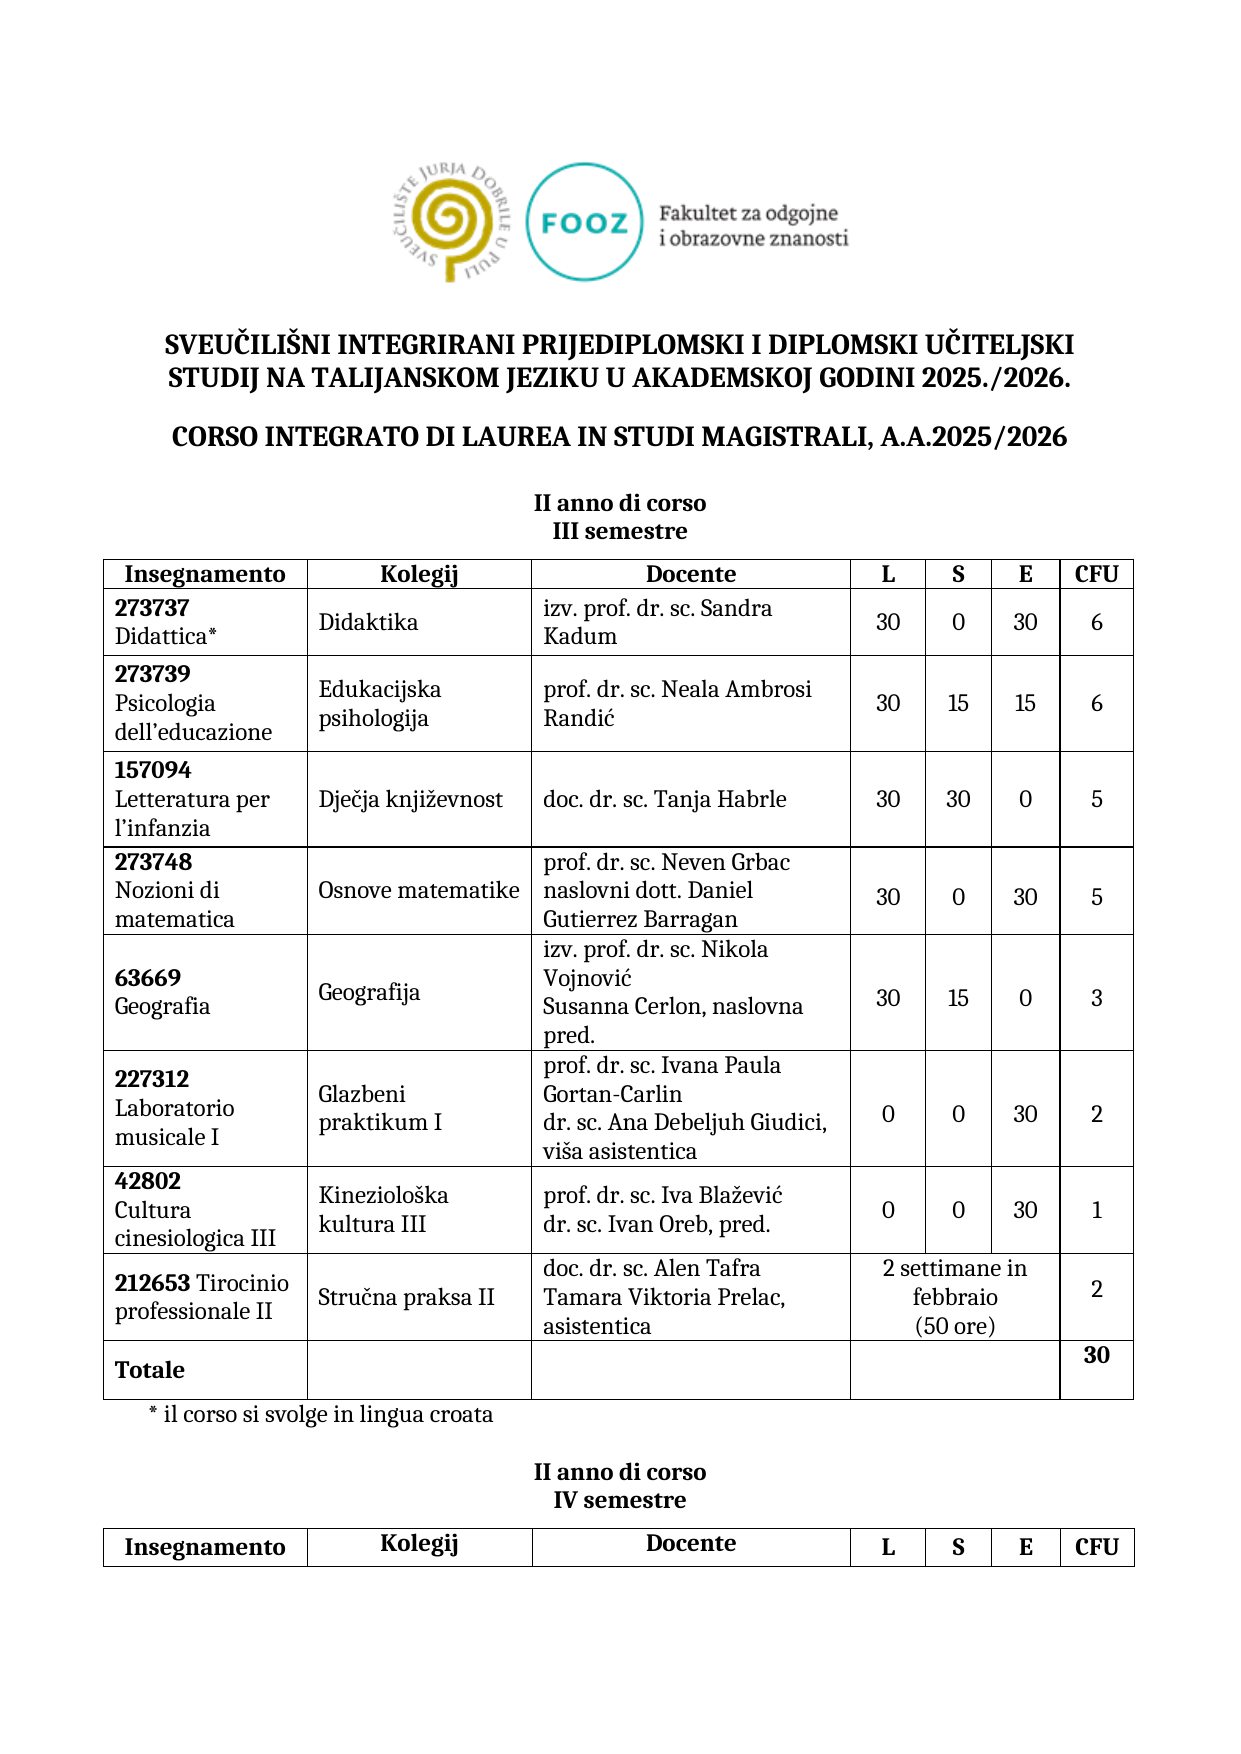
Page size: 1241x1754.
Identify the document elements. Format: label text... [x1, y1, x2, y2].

table_header Docente [533, 1529, 850, 1566]
table_cell 30 [851, 589, 925, 655]
table_header Docente [532, 560, 850, 588]
picture [377, 147, 864, 300]
table_cell 30 [851, 752, 925, 846]
table_cell 42802 Cultura cinesiologica III [104, 1167, 307, 1253]
table_cell 3 [1061, 935, 1133, 1050]
table_cell 30 [926, 752, 991, 846]
table_header CFU [1061, 560, 1133, 588]
table_header S [926, 1529, 991, 1566]
text IV semestre [148, 1486, 1093, 1515]
text II anno di corso [148, 488, 1093, 517]
table_cell 15 [926, 935, 991, 1050]
table_cell 2 [1061, 1051, 1133, 1166]
table_cell prof. dr. sc. Ivana Paula Gortan-Carlin dr. sc. Ana Debeljuh Giudici, viša asistentica [532, 1051, 850, 1166]
table_cell Osnove matematike [308, 848, 531, 934]
table_cell 30 [851, 935, 925, 1050]
table_header E [992, 560, 1059, 588]
table_cell izv. prof. dr. sc. Sandra Kadum [532, 589, 850, 655]
table_cell 157094 Letteratura per l’infanzia [104, 752, 307, 846]
table_cell [851, 1341, 1059, 1399]
table_cell 0 [992, 935, 1059, 1050]
table_cell 0 [992, 752, 1059, 846]
table_cell 30 [851, 848, 925, 934]
table_header Kolegij [308, 560, 531, 588]
table_cell prof. dr. sc. Neven Grbac naslovni dott. Daniel Gutierrez Barragan [532, 848, 850, 934]
table_cell Totale [104, 1341, 307, 1399]
text III semestre [148, 517, 1093, 546]
table_cell 273737 Didattica* [104, 589, 307, 655]
table_cell Kineziološka kultura III [308, 1167, 531, 1253]
table_cell prof. dr. sc. Iva Blažević dr. sc. Ivan Oreb, pred. [532, 1167, 850, 1253]
table_cell 15 [926, 656, 991, 751]
table_cell 0 [851, 1051, 925, 1166]
table_cell 15 [992, 656, 1059, 751]
table_cell 63669 Geografia [104, 935, 307, 1050]
table_cell 273748 Nozioni di matematica [104, 848, 307, 934]
table_cell doc. dr. sc. Alen Tafra Tamara Viktoria Prelac, asistentica [532, 1254, 850, 1340]
table_cell Stručna praksa II [308, 1254, 531, 1340]
table_cell Geografija [308, 935, 531, 1050]
text II anno di corso [148, 1457, 1093, 1486]
table_cell prof. dr. sc. Neala Ambrosi Randić [532, 656, 850, 751]
text * il corso si svolge in lingua croata [148, 1400, 1093, 1429]
table_cell 5 [1061, 752, 1133, 846]
table_header L [851, 560, 925, 588]
table_cell 30 [992, 1167, 1059, 1253]
table_header Insegnamento [104, 1529, 307, 1566]
table_cell Edukacijska psihologija [308, 656, 531, 751]
table_cell doc. dr. sc. Tanja Habrle [532, 752, 850, 846]
table_header CFU [1061, 1529, 1134, 1566]
table_cell 273739 Psicologia dell’educazione [104, 656, 307, 751]
table_header S [926, 560, 991, 588]
table_cell 30 [992, 848, 1059, 934]
table_cell [308, 1341, 531, 1399]
table_cell Dječja književnost [308, 752, 531, 846]
table_cell 30 [1061, 1341, 1133, 1399]
table_cell 2 [1061, 1254, 1133, 1340]
table_cell 0 [926, 1051, 991, 1166]
table_cell [532, 1341, 850, 1399]
table_cell 30 [992, 1051, 1059, 1166]
table_cell 0 [926, 589, 991, 655]
table_cell 30 [851, 656, 925, 751]
table_cell 1 [1061, 1167, 1133, 1253]
table_cell 0 [851, 1167, 925, 1253]
table_cell 5 [1061, 848, 1133, 934]
table_cell 0 [926, 1167, 991, 1253]
table_header L [851, 1529, 925, 1566]
table_cell 227312 Laboratorio musicale I [104, 1051, 307, 1166]
table_cell Didaktika [308, 589, 531, 655]
text sveučilišni Integrirani prIJEdiplomski i diplomski Učiteljski studij na talijanskom jeziku u akademskoj godini 2025./2026. [148, 328, 1093, 395]
table_header Insegnamento [104, 560, 307, 588]
table_cell 212653 Tirocinio professionale II [104, 1254, 307, 1340]
table_cell 6 [1061, 656, 1133, 751]
table_cell Glazbeni praktikum I [308, 1051, 531, 1166]
table_header E [992, 1529, 1060, 1566]
text Corso integrato di Laurea in Studi Magistrali, a.a.2025/2026 [148, 420, 1093, 453]
table_cell 6 [1061, 589, 1133, 655]
table_cell 2 settimane in febbraio (50 ore) [851, 1254, 1059, 1340]
table_cell 30 [992, 589, 1059, 655]
table_cell 0 [926, 848, 991, 934]
table_cell izv. prof. dr. sc. Nikola Vojnović Susanna Cerlon, naslovna pred. [532, 935, 850, 1050]
table_header Kolegij [308, 1529, 532, 1566]
